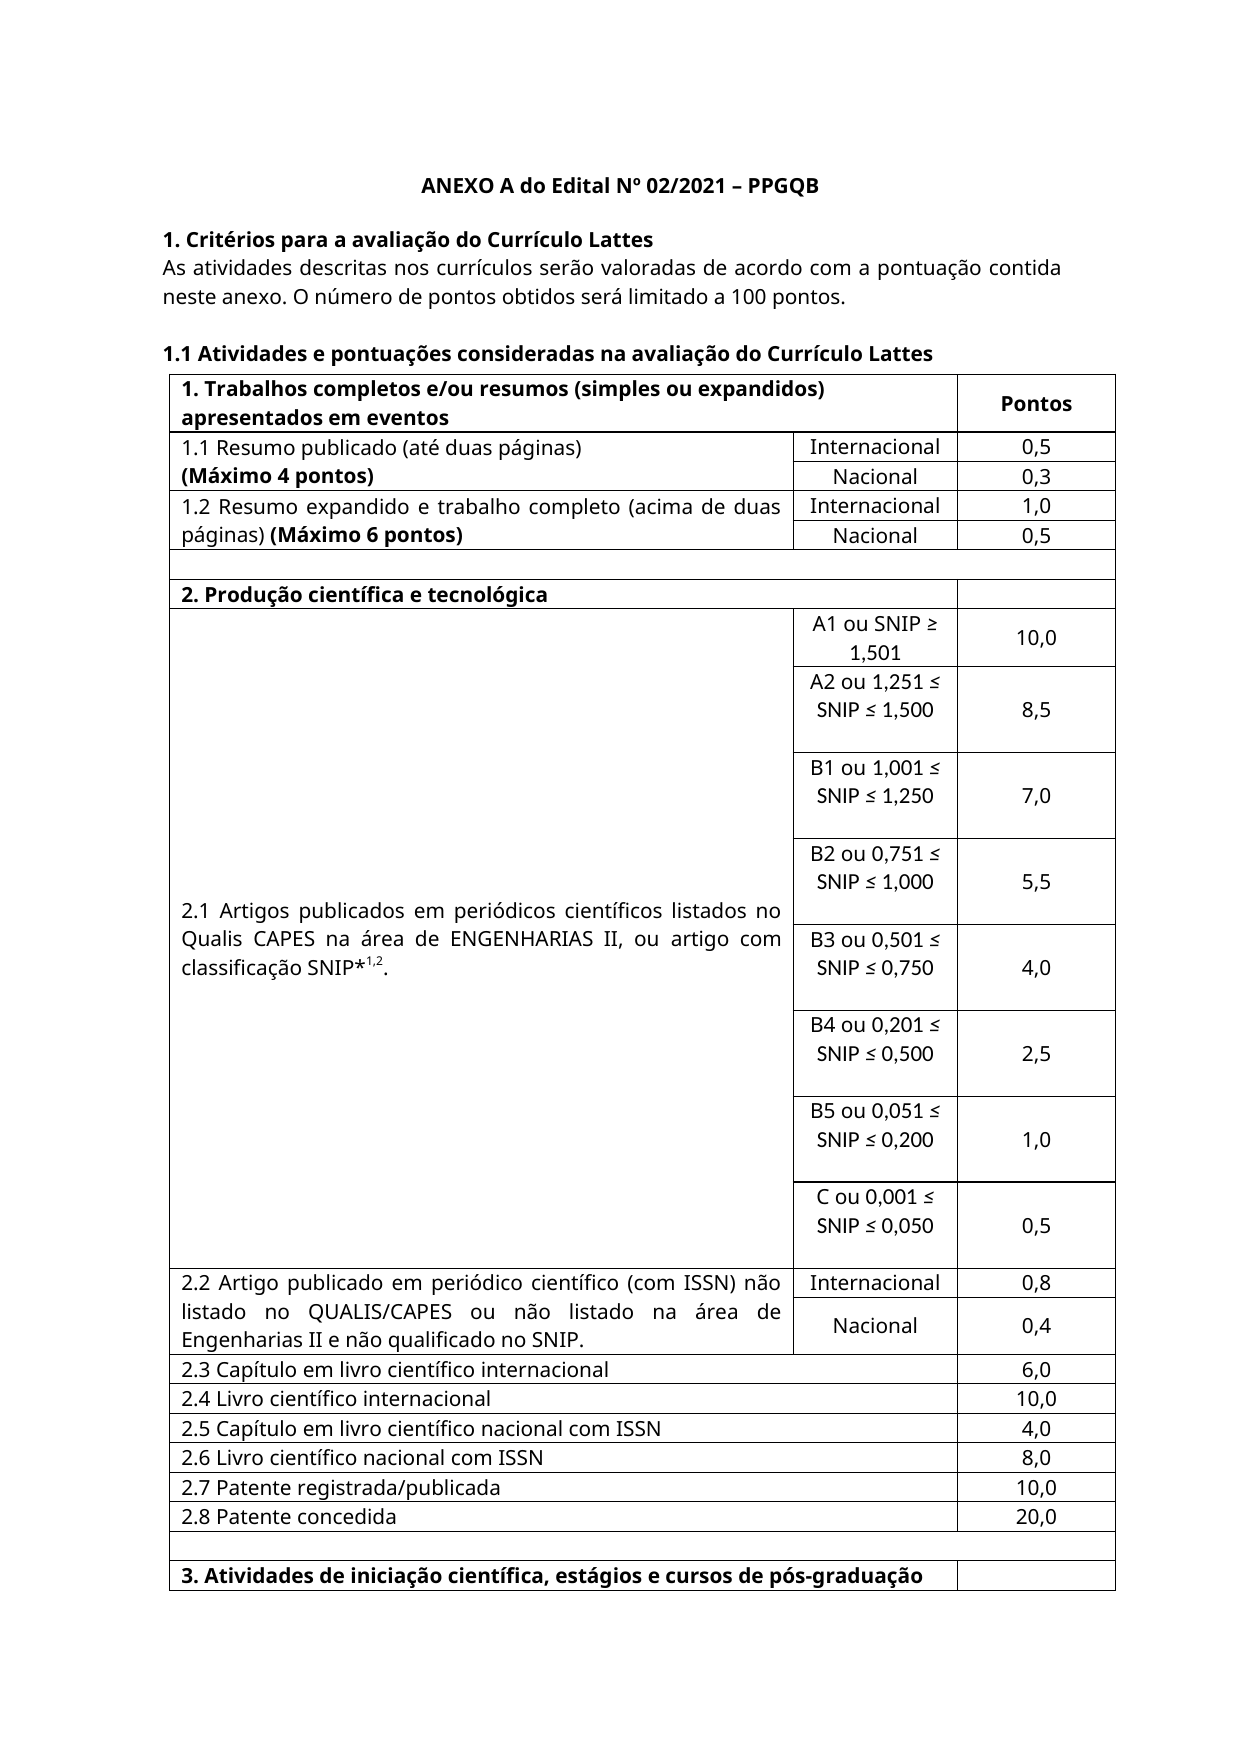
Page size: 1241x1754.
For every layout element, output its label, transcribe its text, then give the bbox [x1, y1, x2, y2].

table_cell 2.3 Capítulo em livro científico internacional [170, 1355, 957, 1383]
table_cell 2.8 Patente concedida [170, 1502, 957, 1531]
table_cell Internacional [794, 1269, 957, 1297]
table_cell 0,8 [958, 1269, 1115, 1297]
text 1.1 Atividades e pontuações consideradas na avaliação do Currículo Lattes [162, 339, 1063, 367]
text 1. Critérios para a avaliação do Currículo Lattes [162, 225, 1063, 253]
table_cell 5,5 [958, 839, 1115, 924]
table_cell B5 ou 0,051 ≤ SNIP ≤ 0,200 [794, 1097, 957, 1181]
table_header 1. Trabalhos completos e/ou resumos (simples ou expandidos) apresentados em eventos [170, 375, 957, 431]
table_cell 20,0 [958, 1502, 1115, 1531]
table_cell B3 ou 0,501 ≤ SNIP ≤ 0,750 [794, 925, 957, 1009]
table_cell 2.4 Livro científico internacional [170, 1384, 957, 1413]
text As atividades descritas nos currículos serão valoradas de acordo com a pontuação contida neste anexo. O número de pontos obtidos será limitado a 100 pontos. [162, 253, 1063, 310]
table_cell Nacional [794, 521, 957, 549]
table_cell 0,5 [958, 433, 1115, 461]
table_cell 2. Produção científica e tecnológica [170, 580, 957, 608]
table_cell Internacional [794, 433, 957, 461]
table_cell 10,0 [958, 609, 1115, 666]
table_cell Internacional [794, 491, 957, 520]
table_cell 2,5 [958, 1011, 1115, 1096]
table_cell C ou 0,001 ≤ SNIP ≤ 0,050 [794, 1183, 957, 1267]
table_cell A2 ou 1,251 ≤ SNIP ≤ 1,500 [794, 667, 957, 752]
table_cell 7,0 [958, 753, 1115, 838]
table_cell [958, 580, 1115, 608]
table_cell 1.2 Resumo expandido e trabalho completo (acima de duas páginas) (Máximo 6 pontos) [170, 491, 793, 549]
table_header Pontos [958, 375, 1115, 431]
table_cell B1 ou 1,001 ≤ SNIP ≤ 1,250 [794, 753, 957, 838]
table_cell Nacional [794, 1298, 957, 1354]
table_cell 4,0 [958, 1414, 1115, 1442]
table_cell 8,0 [958, 1443, 1115, 1472]
table_cell 1,0 [958, 1097, 1115, 1181]
table_cell 0,3 [958, 462, 1115, 490]
table_cell [958, 1561, 1115, 1589]
table_cell 0,4 [958, 1298, 1115, 1354]
table_cell 2.1 Artigos publicados em periódicos científicos listados no Qualis CAPES na área de ENGENHARIAS II, ou artigo com classificação SNIP*1,2. [170, 609, 793, 1267]
table_cell 3. Atividades de iniciação científica, estágios e cursos de pós-graduação [170, 1561, 957, 1589]
table_cell B4 ou 0,201 ≤ SNIP ≤ 0,500 [794, 1011, 957, 1096]
table_cell [170, 1532, 1115, 1560]
table_cell 10,0 [958, 1473, 1115, 1501]
table_cell 2.2 Artigo publicado em periódico científico (com ISSN) não listado no QUALIS/CAPES ou não listado na área de Engenharias II e não qualificado no SNIP. [170, 1269, 793, 1354]
table_cell 10,0 [958, 1384, 1115, 1413]
table_cell 4,0 [958, 925, 1115, 1009]
table_cell A1 ou SNIP ≥ 1,501 [794, 609, 957, 666]
table_cell 1.1 Resumo publicado (até duas páginas) (Máximo 4 pontos) [170, 433, 793, 490]
table_cell 0,5 [958, 521, 1115, 549]
table_cell Nacional [794, 462, 957, 490]
text ANEXO A do Edital Nº 02/2021 – PPGQB [177, 172, 1063, 200]
table_cell 1,0 [958, 491, 1115, 520]
table_cell [170, 550, 1115, 579]
table_cell B2 ou 0,751 ≤ SNIP ≤ 1,000 [794, 839, 957, 924]
table_cell 2.6 Livro científico nacional com ISSN [170, 1443, 957, 1472]
table_cell 8,5 [958, 667, 1115, 752]
table_cell 6,0 [958, 1355, 1115, 1383]
table_cell 2.7 Patente registrada/publicada [170, 1473, 957, 1501]
table_cell 2.5 Capítulo em livro científico nacional com ISSN [170, 1414, 957, 1442]
table_cell 0,5 [958, 1183, 1115, 1267]
